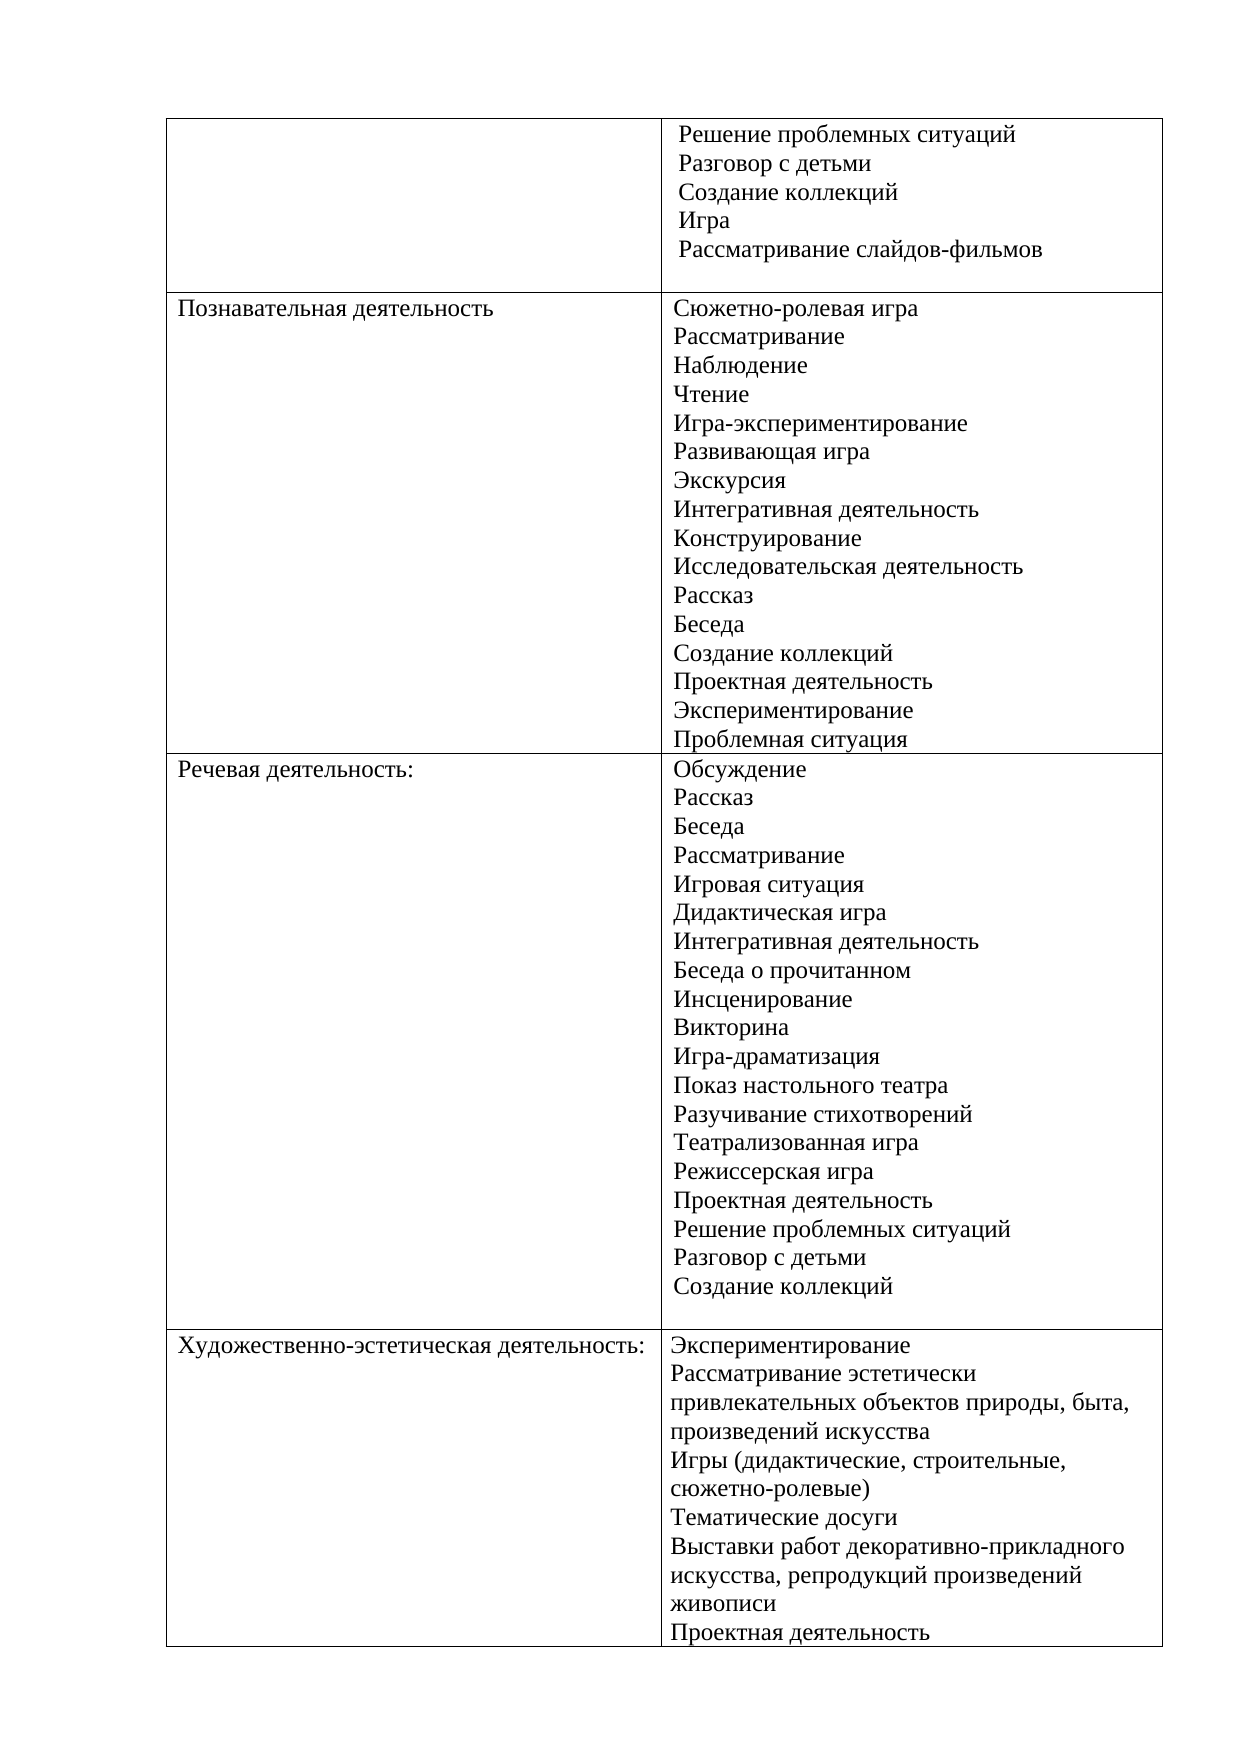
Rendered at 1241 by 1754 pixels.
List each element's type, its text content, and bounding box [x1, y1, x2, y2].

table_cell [167, 119, 661, 292]
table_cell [662, 1330, 1162, 1646]
table_cell Сюжетно-ролевая игра Рассматривание Наблюдение Чтение Игра-экспериментирование Развивающая игра Экскурсия Интегративная деятельность Конструирование Исследовательская деятельность Рассказ Беседа Создание коллекций Проектная деятельность Экспериментирование Проблемная ситуация [662, 293, 1162, 753]
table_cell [167, 1330, 661, 1646]
table_cell Обсуждение Рассказ Беседа Рассматривание Игровая ситуация Дидактическая игра Интегративная деятельность Беседа о прочитанном Инсценирование Викторина Игра-драматизация Показ настольного театра Разучивание стихотворений Театрализованная игра Режиссерская игра Проектная деятельность Решение проблемных ситуаций Разговор с детьми Создание коллекций [662, 754, 1162, 1329]
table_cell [662, 119, 1162, 292]
table_cell Речевая деятельность: [167, 754, 661, 1329]
table_cell Познавательная деятельность [167, 293, 661, 753]
